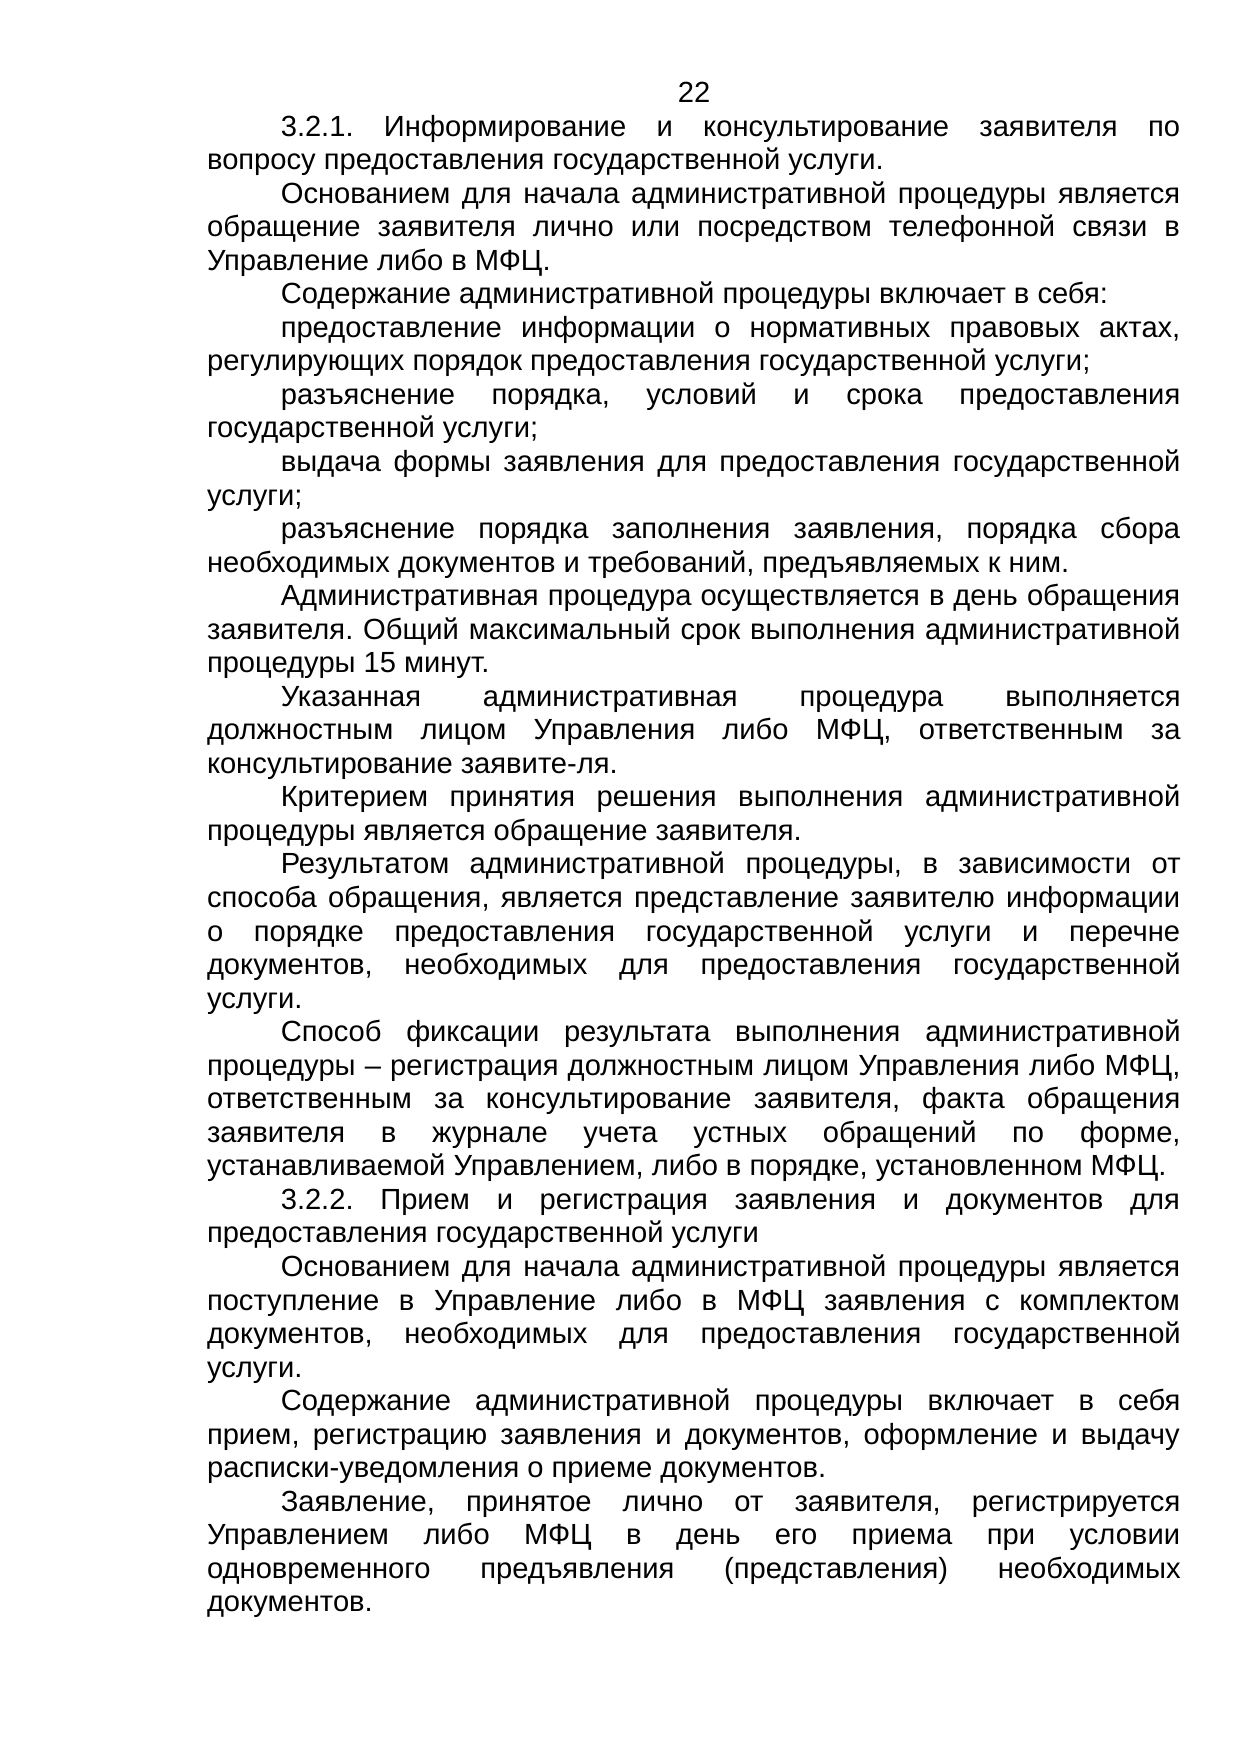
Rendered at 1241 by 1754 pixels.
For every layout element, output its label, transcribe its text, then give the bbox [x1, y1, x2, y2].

text Способ фиксации результата выполнения административной процедуры – регистрация должностным лицом Управления либо МФЦ, ответственным за консультирование заявителя, факта обращения заявителя в журнале учета устных обращений по форме, устанавливаемой Управлением, либо в порядке, установленном МФЦ. [207, 1014, 1181, 1182]
text Основанием для начала административной процедуры является обращение заявителя лично или посредством телефонной связи в Управление либо в МФЦ. [207, 176, 1181, 276]
text выдача формы заявления для предоставления государственной услуги; [207, 444, 1181, 511]
text 3.2.1. Информирование и консультирование заявителя по вопросу предоставления государственной услуги. [207, 108, 1181, 176]
text предоставление информации о нормативных правовых актах, регулирующих порядок предоставления государственной услуги; [207, 310, 1181, 377]
text разъяснение порядка, условий и срока предоставления государственной услуги; [207, 377, 1181, 444]
text 3.2.2. Прием и регистрация заявления и документов для предоставления государственной услуги [207, 1182, 1181, 1249]
text Основанием для начала административной процедуры является поступление в Управление либо в МФЦ заявления с комплектом документов, необходимых для предоставления государственной услуги. [207, 1249, 1181, 1383]
text Заявление, принятое лично от заявителя, регистрируется Управлением либо МФЦ в день его приема при условии одновременного предъявления (представления) необходимых документов. [207, 1484, 1181, 1618]
text разъяснение порядка заполнения заявления, порядка сбора необходимых документов и требований, предъявляемых к ним. [207, 511, 1181, 578]
text Административная процедура осуществляется в день обращения заявителя. Общий максимальный срок выполнения административной процедуры 15 минут. [207, 578, 1181, 679]
text Указанная административная процедура выполняется должностным лицом Управления либо МФЦ, ответственным за консультирование заявите-ля. [207, 679, 1181, 779]
text Результатом административной процедуры, в зависимости от способа обращения, является представление заявителю информации о порядке предоставления государственной услуги и перечне документов, необходимых для предоставления государственной услуги. [207, 847, 1181, 1014]
text Критерием принятия решения выполнения административной процедуры является обращение заявителя. [207, 779, 1181, 847]
text Содержание административной процедуры включает в себя прием, регистрацию заявления и документов, оформление и выдачу расписки-уведомления о приеме документов. [207, 1383, 1181, 1484]
text Содержание административной процедуры включает в себя: [207, 276, 1181, 310]
